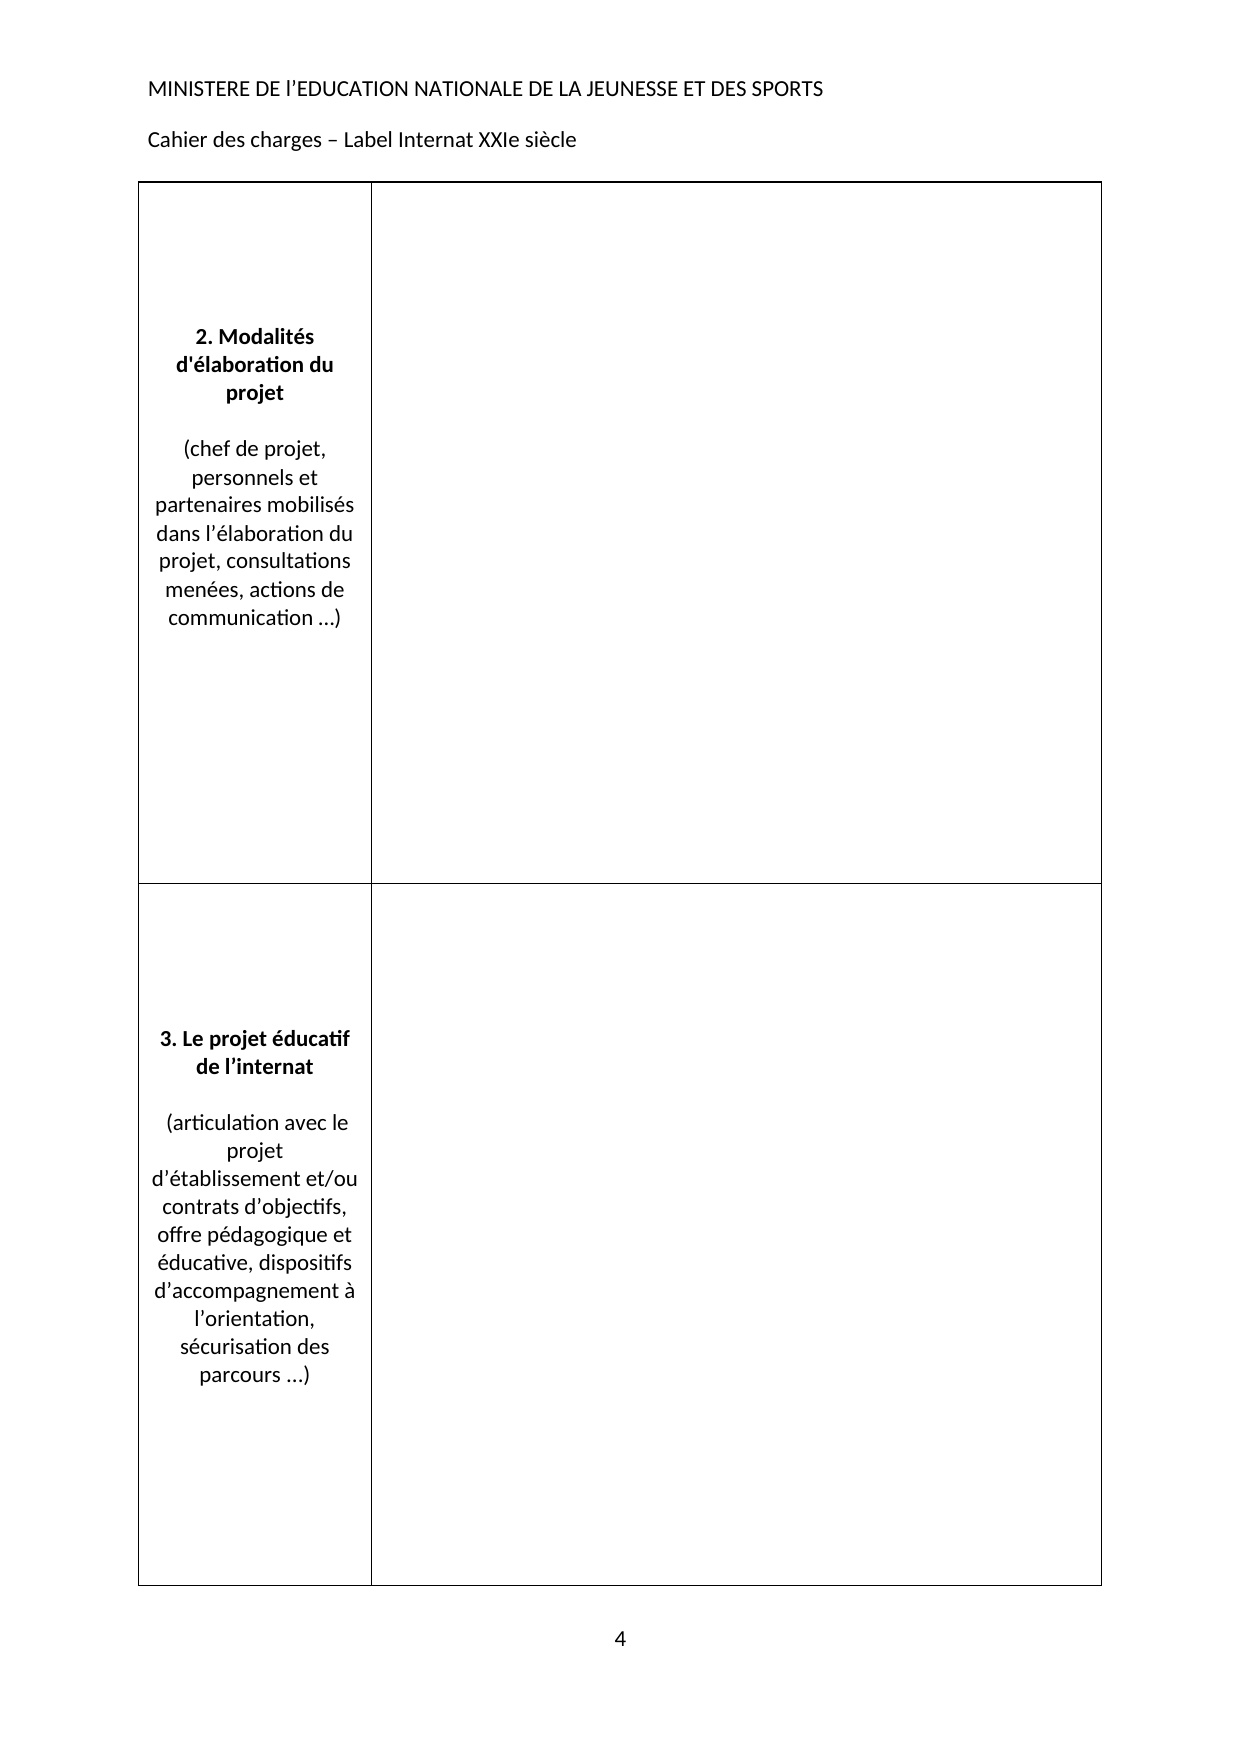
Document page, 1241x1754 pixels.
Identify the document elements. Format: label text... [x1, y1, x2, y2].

table_cell 3. Le projet éducatif de l’internat (articulation avec le projet d’établissement et/ou contrats d’objectifs, offre pédagogique et éducative, dispositifs d’accompagnement à l’orientation, sécurisation des parcours ...) [139, 884, 371, 1584]
table_cell 2. Modalités d'élaboration du projet (chef de projet, personnels et partenaires mobilisés dans l’élaboration du projet, consultations menées, actions de communication …) [139, 183, 371, 883]
table_cell [372, 183, 1101, 883]
table_cell [372, 884, 1101, 1584]
